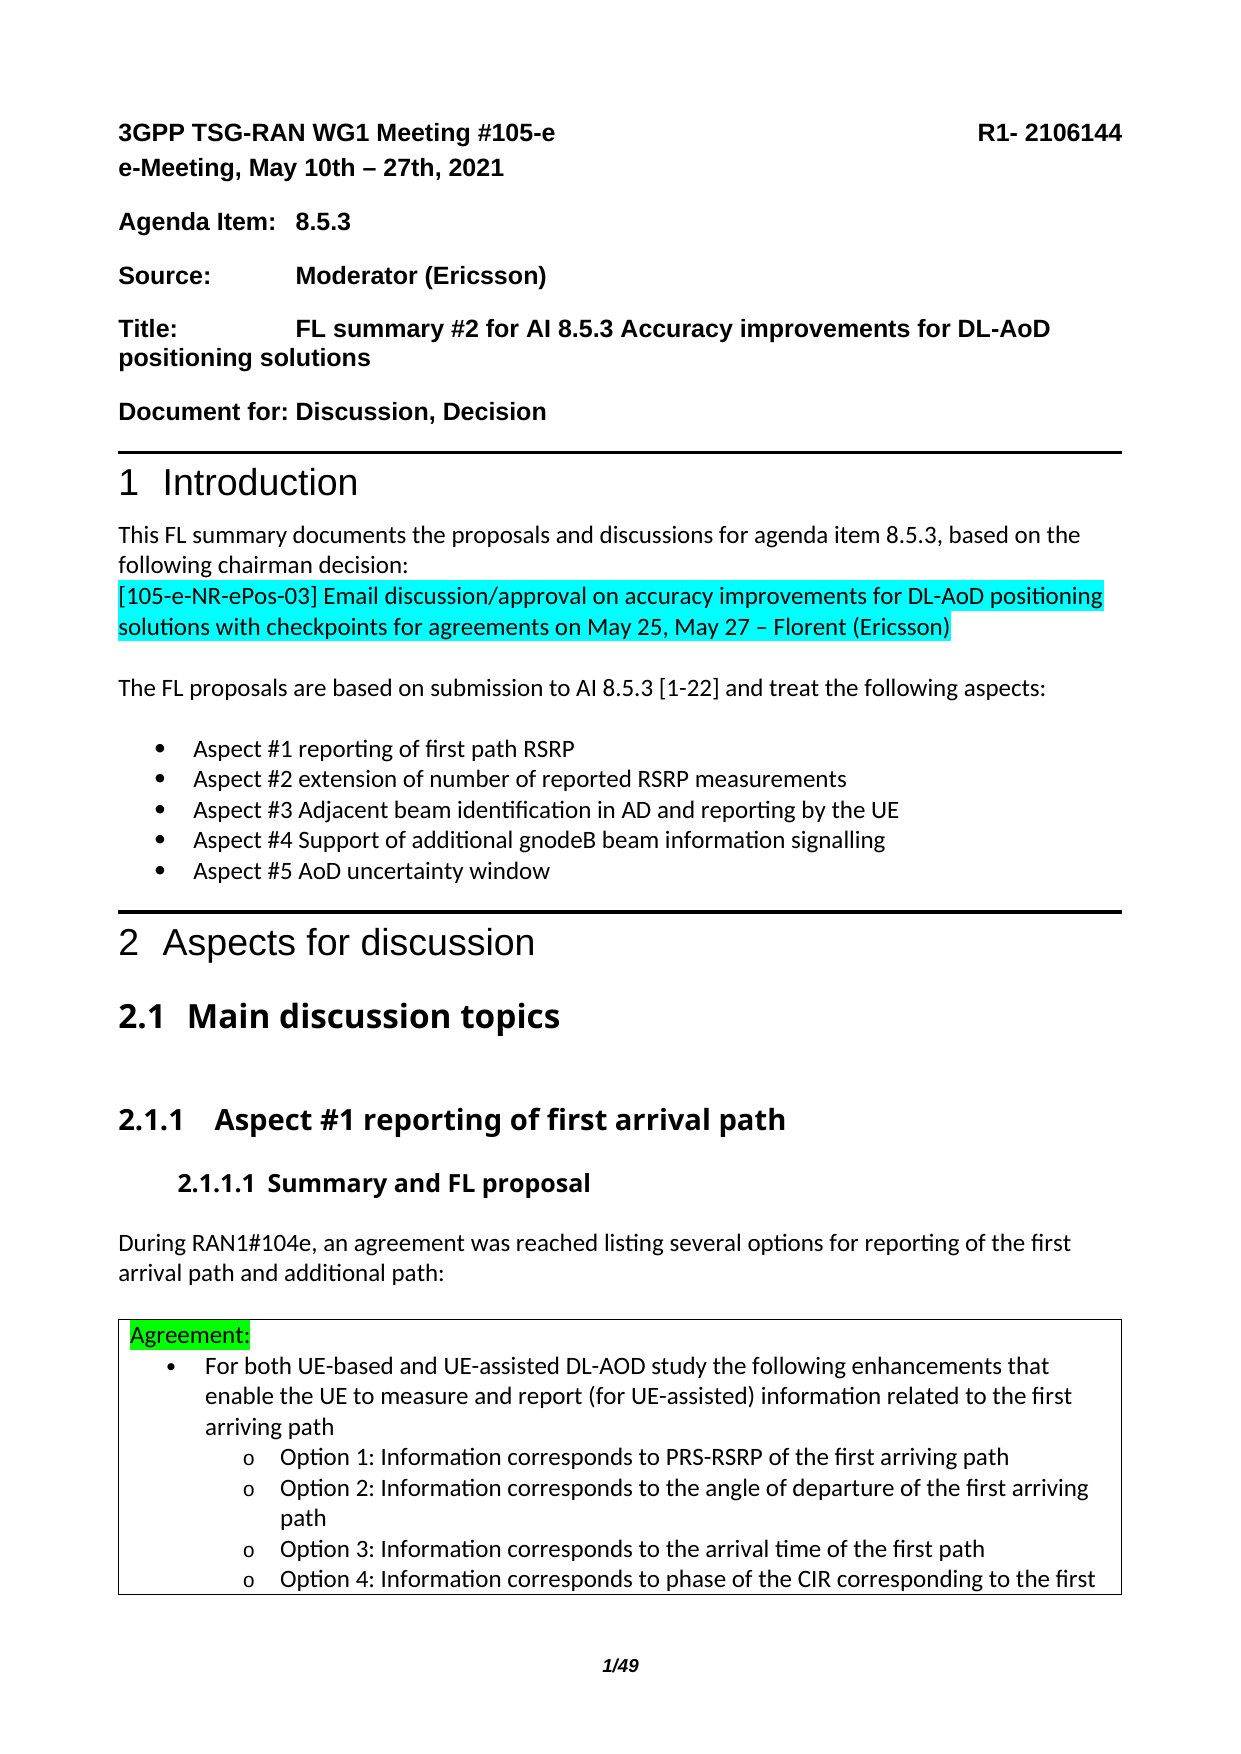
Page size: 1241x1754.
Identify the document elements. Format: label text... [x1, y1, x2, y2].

list Aspect #2 extension of number of reported RSRP measurements [156, 763, 1122, 794]
text During RAN1#104e, an agreement was reached listing several options for reporting of the first arrival path and additional path: [118, 1227, 1122, 1288]
subtitle Summary and FL proposal [177, 1166, 1122, 1200]
subtitle Main discussion topics [118, 993, 1122, 1039]
text e-Meeting, May 10th – 27th, 2021 [118, 153, 1122, 182]
list Aspect #5 AoD uncertainty window [156, 855, 1122, 885]
list Aspect #4 Support of additional gnodeB beam information signalling [156, 824, 1122, 855]
subtitle Aspect #1 reporting of first arrival path [118, 1099, 1122, 1139]
text [105-e-NR-ePos-03] Email discussion/approval on accuracy improvements for DL-AoD positioning solutions with checkpoints for agreements on May 25, May 27 – Florent (Ericsson) [951, 580, 1122, 641]
list Aspect #1 reporting of first path RSRP [156, 733, 1122, 763]
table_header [119, 1320, 1121, 1594]
text This FL summary documents the proposals and discussions for agenda item 8.5.3, based on the following chairman decision: [118, 519, 1122, 580]
text 3GPP TSG-RAN WG1 Meeting #105-e R1- 2106144 [118, 118, 1122, 147]
list Aspect #3 Adjacent beam identification in AD and reporting by the UE [156, 794, 1122, 824]
list Introduction [118, 454, 1122, 503]
text Title: FL summary #2 for AI 8.5.3 Accuracy improvements for DL-AoD positioning solutions [118, 314, 1122, 372]
list Aspects for discussion [118, 914, 1122, 963]
text Source: Moderator (Ericsson) [118, 261, 1122, 289]
text Document for: Discussion, Decision [118, 397, 1122, 426]
text Agenda Item: 8.5.3 [118, 207, 1122, 236]
text The FL proposals are based on submission to AI 8.5.3 [1-22] and treat the following aspects: [118, 672, 1122, 702]
